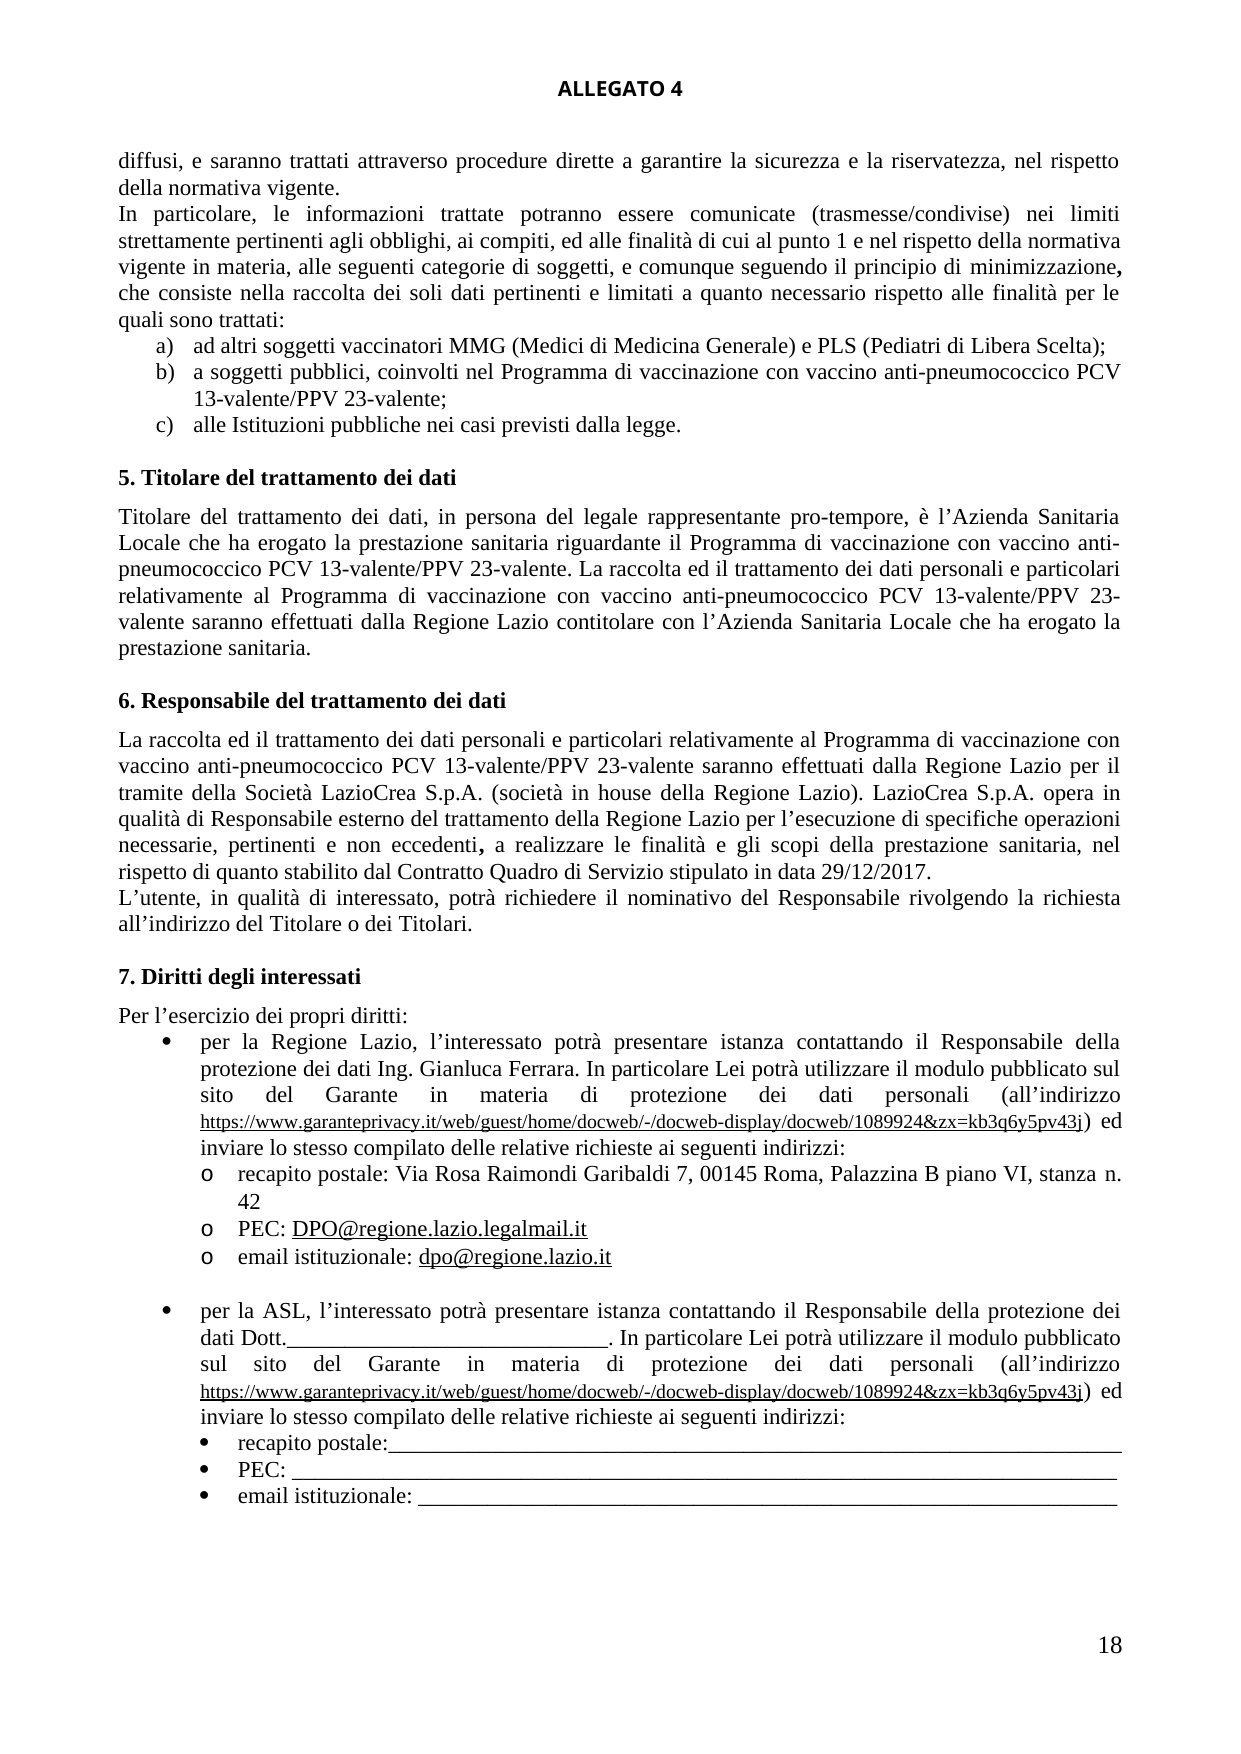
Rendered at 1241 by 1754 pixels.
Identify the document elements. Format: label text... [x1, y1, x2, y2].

list per la Regione Lazio, l’interessato potrà presentare istanza contattando il Responsabile della protezione dei dati Ing. Gianluca Ferrara. In particolare Lei potrà utilizzare il modulo pubblicato sul sito del Garante in materia di protezione dei dati personali (all’indirizzo https://www.garanteprivacy.it/web/guest/home/docweb/-/docweb-display/docweb/1089924&zx=kb3q6y5pv43j) ed inviare lo stesso compilato delle relative richieste ai seguenti indirizzi: [163, 1028, 1122, 1160]
text 5. Titolare del trattamento dei dati [118, 464, 1122, 490]
list alle Istituzioni pubbliche nei casi previsti dalla legge. [156, 411, 1122, 437]
list email istituzionale: dpo@regione.lazio.it [200, 1243, 1122, 1271]
list per la ASL, l’interessato potrà presentare istanza contattando il Responsabile della protezione dei dati Dott.____________________________. In particolare Lei potrà utilizzare il modulo pubblicato sul sito del Garante in materia di protezione dei dati personali (all’indirizzo https://www.garanteprivacy.it/web/guest/home/docweb/-/docweb-display/docweb/1089924&zx=kb3q6y5pv43j) ed inviare lo stesso compilato delle relative richieste ai seguenti indirizzi: [163, 1298, 1122, 1429]
list recapito postale:________________________________________________________________ [200, 1429, 1122, 1456]
list ad altri soggetti vaccinatori MMG (Medici di Medicina Generale) e PLS (Pediatri di Libera Scelta); [156, 332, 1122, 358]
text Per l’esercizio dei propri diritti: [118, 1002, 1122, 1028]
text In particolare, le informazioni trattate potranno essere comunicate (trasmesse/condivise) nei limiti strettamente pertinenti agli obblighi, ai compiti, ed alle finalità di cui al punto 1 e nel rispetto della normativa vigente in materia, alle seguenti categorie di soggetti, e comunque seguendo il principio di minimizzazione, che consiste nella raccolta dei soli dati pertinenti e limitati a quanto necessario rispetto alle finalità per le quali sono trattati: [118, 200, 1122, 332]
list email istituzionale: _____________________________________________________________ [200, 1482, 1122, 1508]
text 6. Responsabile del trattamento dei dati [118, 687, 1122, 713]
text La raccolta ed il trattamento dei dati personali e particolari relativamente al Programma di vaccinazione con vaccino anti-pneumococcico PCV 13-valente/PPV 23-valente saranno effettuati dalla Regione Lazio per il tramite della Società LazioCrea S.p.A. (società in house della Regione Lazio). LazioCrea S.p.A. opera in qualità di Responsabile esterno del trattamento della Regione Lazio per l’esecuzione di specifiche operazioni necessarie, pertinenti e non eccedenti, a realizzare le finalità e gli scopi della prestazione sanitaria, nel rispetto di quanto stabilito dal Contratto Quadro di Servizio stipulato in data 29/12/2017. [118, 726, 1122, 884]
text 7. Diritti degli interessati [118, 963, 1122, 989]
list PEC: ________________________________________________________________________ [200, 1456, 1122, 1482]
list recapito postale: Via Rosa Raimondi Garibaldi 7, 00145 Roma, Palazzina B piano VI, stanza n. 42 [200, 1160, 1122, 1215]
text L’utente, in qualità di interessato, potrà richiedere il nominativo del Responsabile rivolgendo la richiesta all’indirizzo del Titolare o dei Titolari. [118, 884, 1122, 937]
list a soggetti pubblici, coinvolti nel Programma di vaccinazione con vaccino anti-pneumococcico PCV 13-valente/PPV 23-valente; [156, 358, 1122, 411]
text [118, 148, 1122, 200]
text Titolare del trattamento dei dati, in persona del legale rappresentante pro-tempore, è l’Azienda Sanitaria Locale che ha erogato la prestazione sanitaria riguardante il Programma di vaccinazione con vaccino anti-pneumococcico PCV 13-valente/PPV 23-valente. La raccolta ed il trattamento dei dati personali e particolari relativamente al Programma di vaccinazione con vaccino anti-pneumococcico PCV 13-valente/PPV 23-valente saranno effettuati dalla Regione Lazio contitolare con l’Azienda Sanitaria Locale che ha erogato la prestazione sanitaria. [118, 503, 1122, 661]
list PEC: DPO@regione.lazio.legalmail.it [200, 1215, 1122, 1243]
